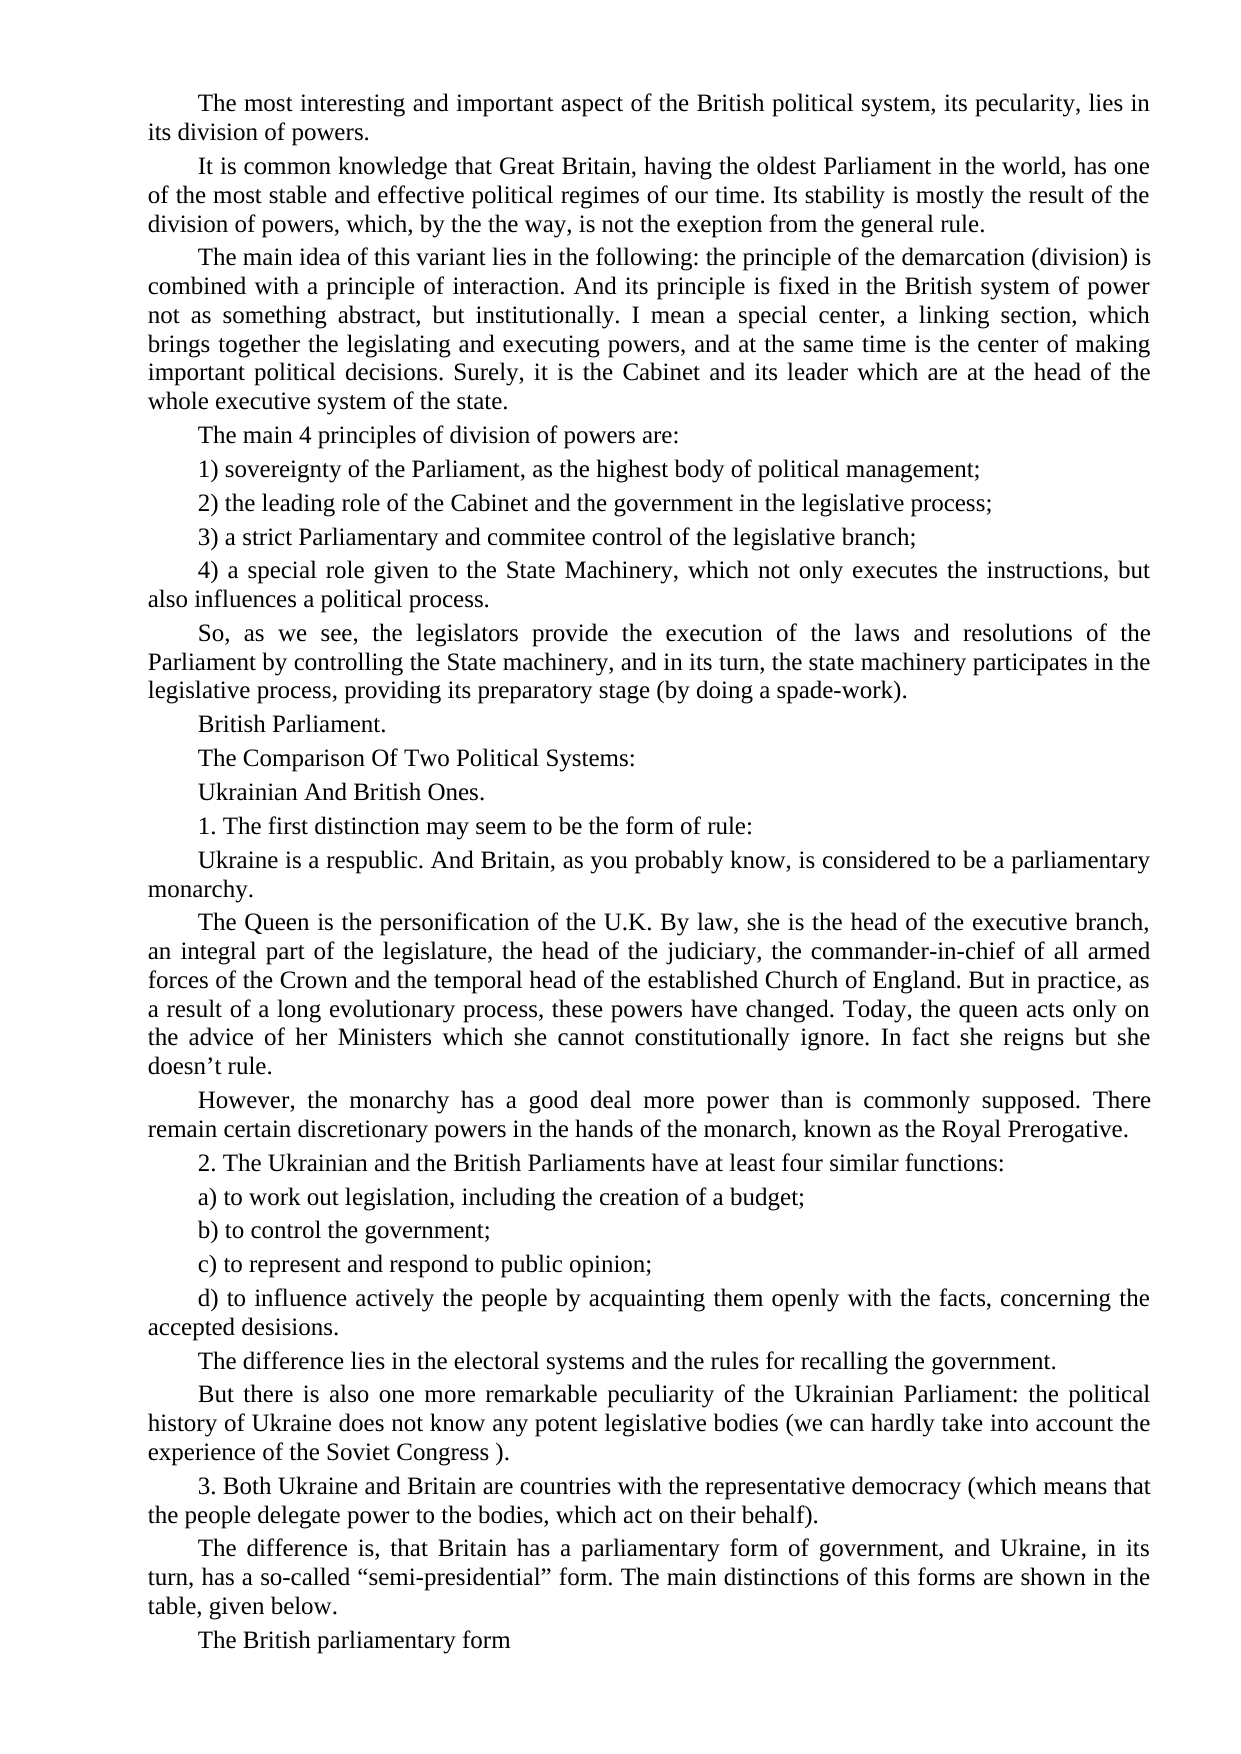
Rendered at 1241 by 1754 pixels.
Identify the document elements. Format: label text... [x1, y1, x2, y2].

text Ukraine is a respublic. And Britain, as you probably know, is considered to be a parliamentary monarchy. [148, 845, 1152, 902]
text d) to influence actively the people by acquainting them openly with the facts, concerning the accepted desisions. [148, 1283, 1152, 1341]
text 2) the leading role of the Cabinet and the government in the legislative process; [148, 488, 1152, 517]
text But there is also one more remarkable peculiarity of the Ukrainian Parliament: the political history of Ukraine does not know any potent legislative bodies (we can hardly take into account the experience of the Soviet Congress ). [148, 1379, 1152, 1466]
text So, as we see, the legislators provide the execution of the laws and resolutions of the Parliament by controlling the State machinery, and in its turn, the state machinery participates in the legislative process, providing its preparatory stage (by doing a spade-work). [148, 618, 1152, 704]
text b) to control the government; [148, 1215, 1152, 1244]
text 1) sovereignty of the Parliament, as the highest body of political management; [148, 454, 1152, 483]
text However, the monarchy has a good deal more power than is commonly supposed. There remain certain discretionary powers in the hands of the monarch, known as the Royal Prerogative. [148, 1085, 1152, 1143]
text The main idea of this variant lies in the following: the principle of the demarcation (division) is combined with a principle of interaction. And its principle is fixed in the British system of power not as something abstract, but institutionally. I mean a special center, a linking section, which brings together the legislating and executing powers, and at the same time is the center of making important political decisions. Surely, it is the Cabinet and its leader which are at the head of the whole executive system of the state. [148, 242, 1152, 415]
text The Comparison Of Two Political Systems: [148, 743, 1152, 772]
text It is common knowledge that Great Britain, having the oldest Parliament in the world, has one of the most stable and effective political regimes of our time. Its stability is mostly the result of the division of powers, which, by the the way, is not the exeption from the general rule. [148, 151, 1152, 237]
text Ukrainian And British Ones. [148, 777, 1152, 806]
text The difference is, that Britain has a parliamentary form of government, and Ukraine, in its turn, has a so-called “semi-presidential” form. The main distinctions of this forms are shown in the table, given below. [148, 1533, 1152, 1620]
text 2. The Ukrainian and the British Parliaments have at least four similar functions: [148, 1148, 1152, 1176]
text 3. Both Ukraine and Britain are countries with the representative democracy (which means that the people delegate power to the bodies, which act on their behalf). [148, 1471, 1152, 1528]
text British Parliament. [148, 709, 1152, 738]
text The main 4 principles of division of powers are: [148, 420, 1152, 449]
text 1. The first distinction may seem to be the form of rule: [148, 811, 1152, 840]
text 3) a strict Parliamentary and commitee control of the legislative branch; [148, 522, 1152, 550]
text The most interesting and important aspect of the British political system, its pecularity, lies in its division of powers. [148, 88, 1152, 146]
text a) to work out legislation, including the creation of a budget; [148, 1182, 1152, 1210]
text 4) a special role given to the State Machinery, which not only executes the instructions, but also influences a political process. [148, 556, 1152, 613]
text c) to represent and respond to public opinion; [148, 1249, 1152, 1278]
text The Queen is the personification of the U.K. By law, she is the head of the executive branch, an integral part of the legislature, the head of the judiciary, the commander-in-chief of all armed forces of the Crown and the temporal head of the established Church of England. But in practice, as a result of a long evolutionary process, these powers have changed. Today, the queen acts only on the advice of her Ministers which she cannot constitutionally ignore. In fact she reigns but she doesn’t rule. [148, 907, 1152, 1080]
text The British parliamentary form [148, 1625, 1152, 1654]
text The difference lies in the electoral systems and the rules for recalling the government. [148, 1346, 1152, 1374]
